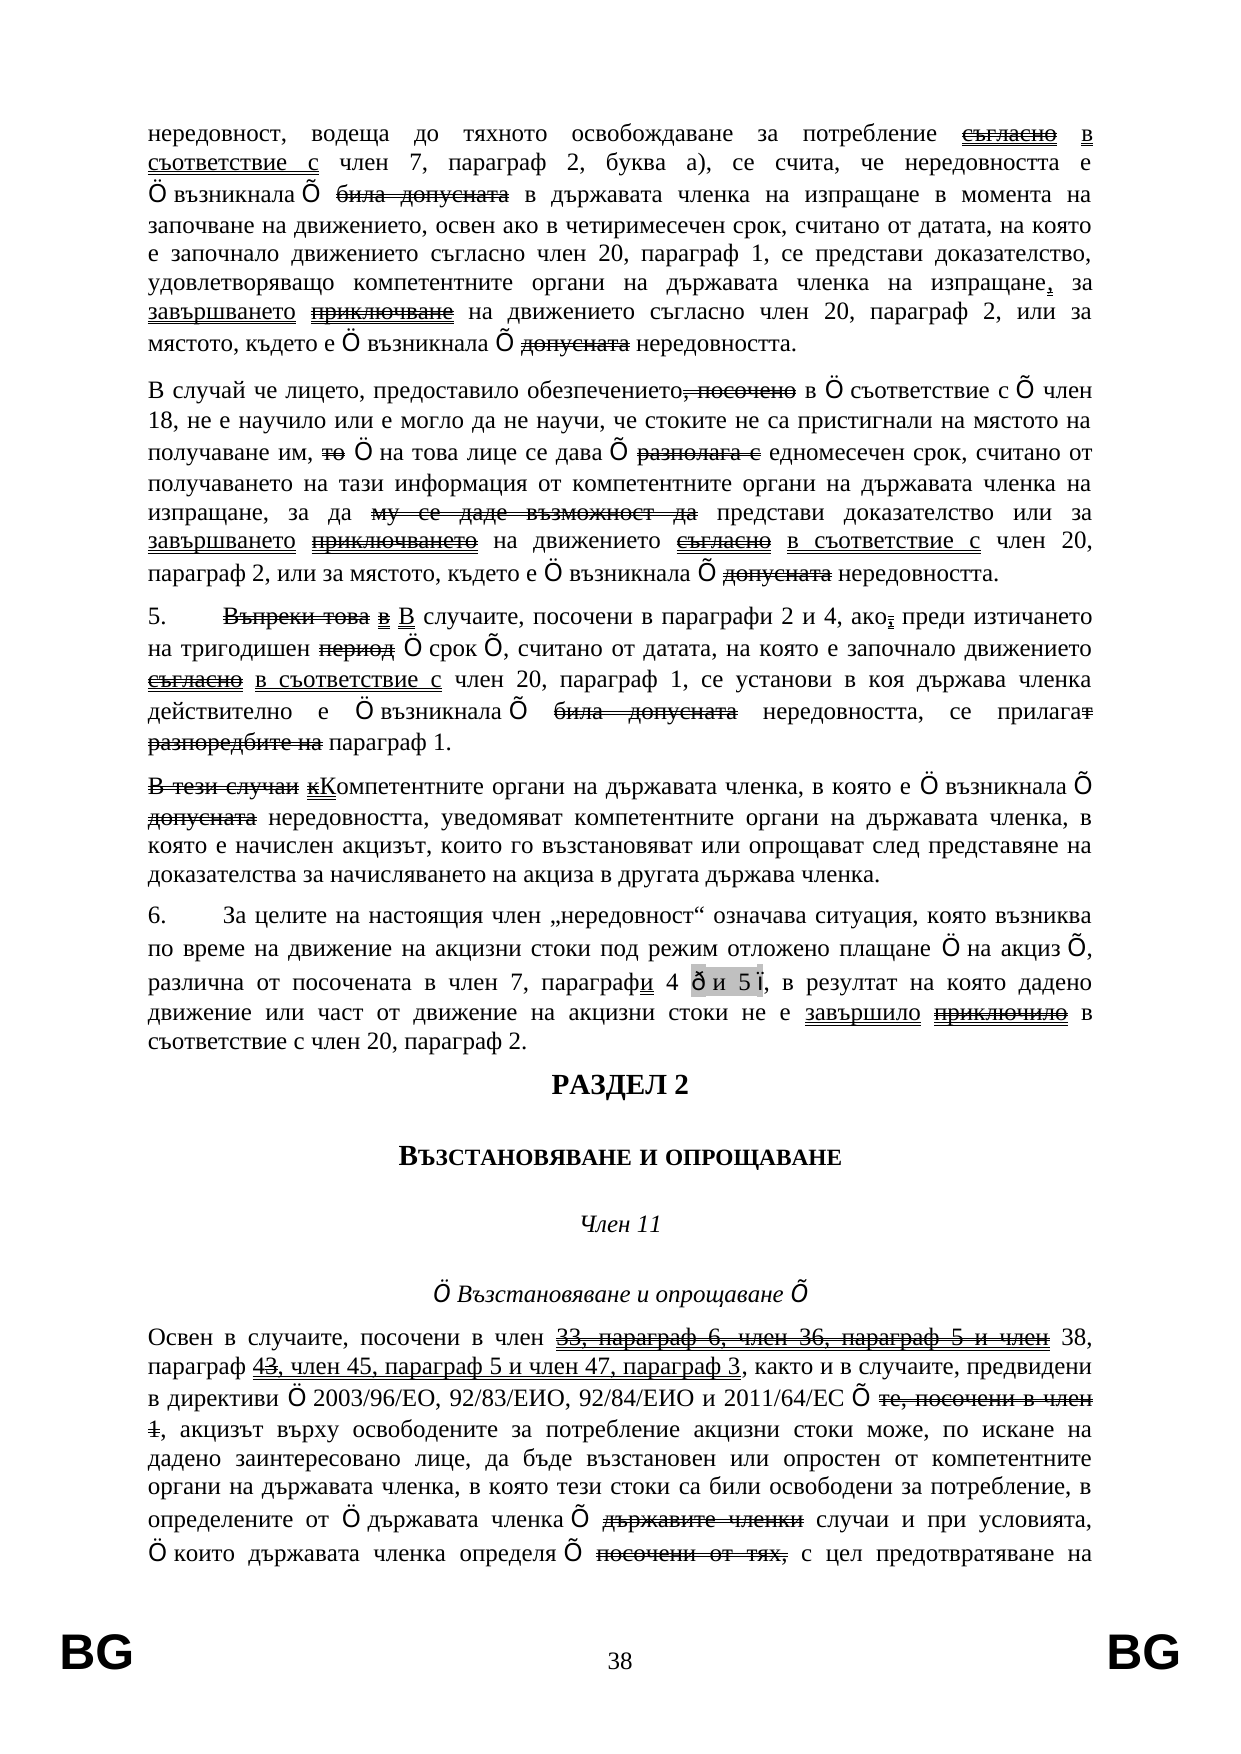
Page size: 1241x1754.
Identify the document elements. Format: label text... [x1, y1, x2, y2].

text Ö Възстановяване и опрощаване Õ [148, 1276, 1093, 1310]
title Възстановяване и опрощаване [148, 1138, 1093, 1172]
text Член 11 [148, 1209, 1093, 1238]
text В случай че лицето, предоставило обезпечението, посочено в Ö съответствие с Õ член 18, не е научило или е могло да не научи, че стоките не са пристигнали на мястото на получаване им, то Ö на това лице се дава Õ разполага с едномесечен срок, считано от получаването на тази информация от компетентните органи на държавата членка на изпращане, за да му се даде възможност да представи доказателство или за завършването приключването на движението съгласно в съответствие с член 20, параграф 2, или за мястото, където е Ö възникнала Õ допусната нередовността. [148, 371, 1093, 588]
text 6. За целите на настоящия член „нередовност“ означава ситуация, която възниква по време на движение на акцизни стоки под режим отложено плащане Ö на акциз Õ, различна от посочената в член 7, параграфи 4 ð и 5 ï, в резултат на която дадено движение или част от движение на акцизни стоки не е завършило приключило в съответствие с член 20, параграф 2. [148, 901, 1093, 1055]
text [148, 1322, 1093, 1568]
text 5. Въпреки това в В случаите, посочени в параграфи 2 и 4, ако, преди изтичането на тригодишен период Ö срок Õ, считано от датата, на която е започнало движението съгласно в съответствие с член 20, параграф 1, се установи в коя държава членка действително е Ö възникнала Õ била допусната нередовността, се прилагат разпоредбите на параграф 1. [148, 601, 1093, 755]
text В тези случаи кКомпетентните органи на държавата членка, в която е Ö възникнала Õ допусната нередовността, уведомяват компетентните органи на държавата членка, в която е начислен акцизът, които го възстановяват или опрощават след представяне на доказателства за начисляването на акциза в другата държава членка. [148, 768, 1093, 888]
title РАЗДЕЛ 2 [148, 1067, 1093, 1101]
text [148, 118, 1093, 359]
